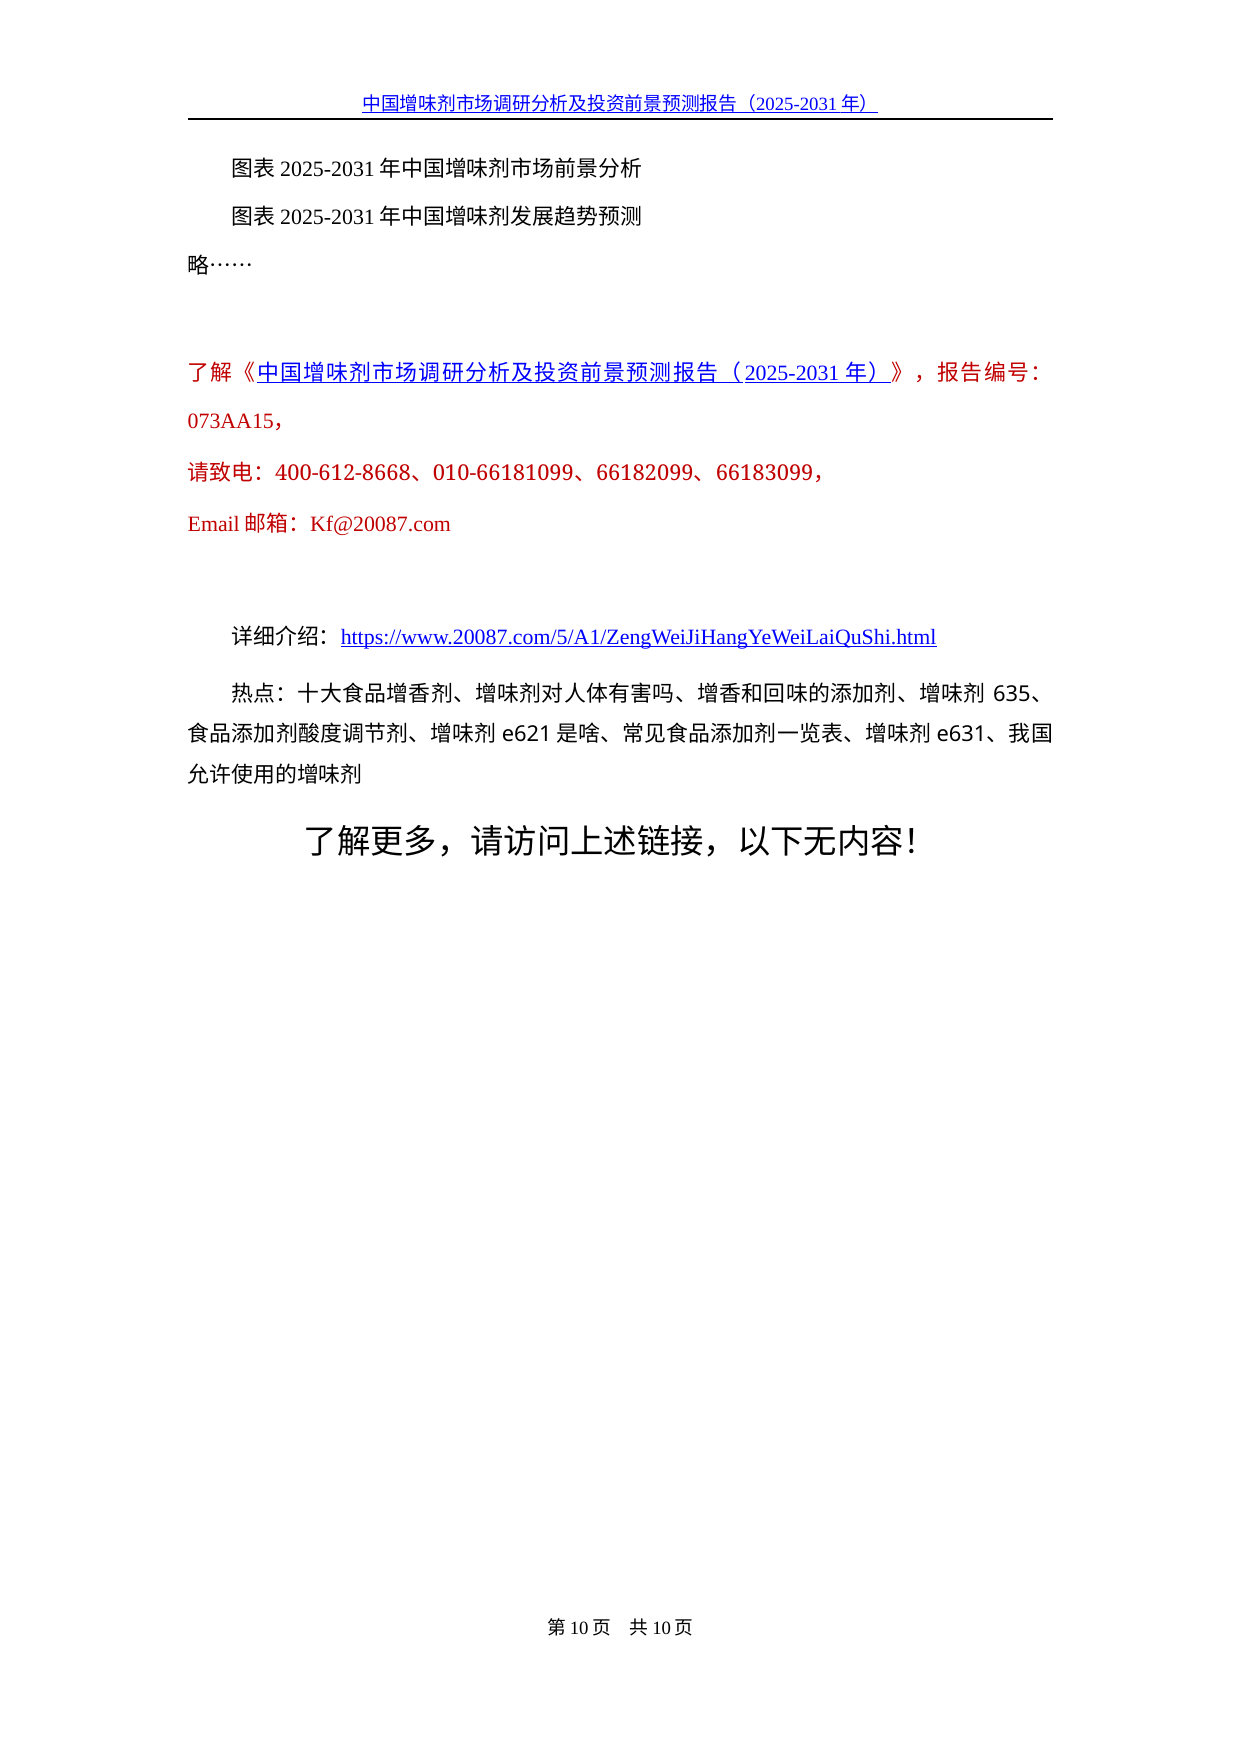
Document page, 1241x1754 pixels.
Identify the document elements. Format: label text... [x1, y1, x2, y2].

text Email邮箱：Kf@20087.com [187, 506, 1053, 538]
text 请致电：400-612-8668、010-66181099、66182099、66183099， [187, 454, 1053, 487]
text 热点：十大食品增香剂、增味剂对人体有害吗、增香和回味的添加剂、增味剂635、食品添加剂酸度调节剂、增味剂e621是啥、常见食品添加剂一览表、增味剂e631、我国允许使用的增味剂 [187, 676, 1053, 789]
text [187, 150, 1053, 280]
text 了解《中国增味剂市场调研分析及投资前景预测报告（2025-2031年）》，报告编号：073AA15， [187, 354, 1053, 435]
text 详细介绍：https://www.20087.com/5/A1/ZengWeiJiHangYeWeiLaiQuShi.html [187, 619, 1053, 651]
title 了解更多，请访问上述链接，以下无内容！ [187, 807, 1053, 872]
